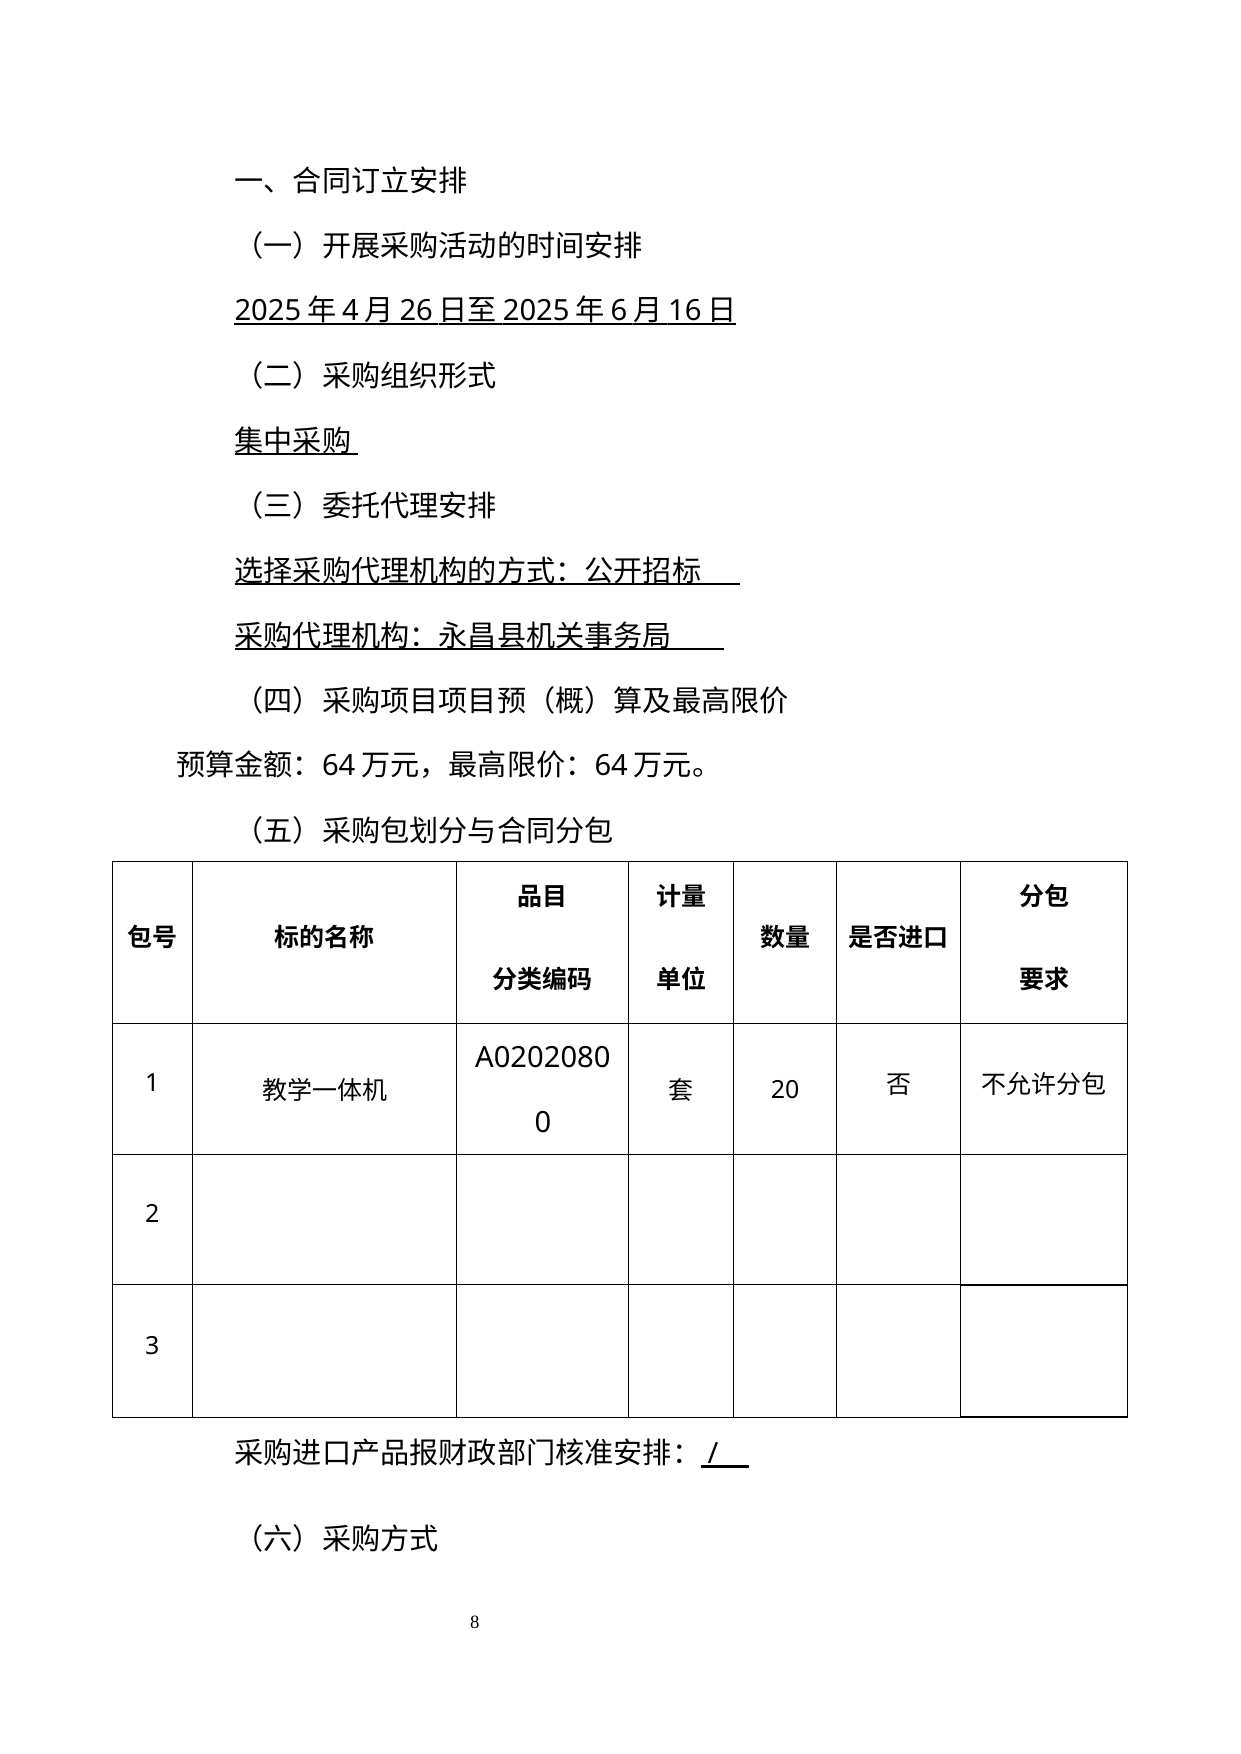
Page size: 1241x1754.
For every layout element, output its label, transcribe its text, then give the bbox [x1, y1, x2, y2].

text 2025年4月26日至2025年6月16日 [176, 276, 1064, 341]
table_header 品目 分类编码 [457, 862, 628, 1022]
table_cell 3 [113, 1285, 192, 1417]
list 合同订立安排 [176, 146, 1064, 211]
table_cell 2 [113, 1155, 192, 1284]
text （三）委托代理安排 [176, 471, 1064, 536]
table_cell [837, 1285, 960, 1417]
table_header 分包 要求 [961, 862, 1127, 1022]
table_cell 不允许分包 [961, 1024, 1127, 1153]
table_cell [193, 1285, 456, 1417]
text （六）采购方式 [176, 1504, 1064, 1569]
table_cell 否 [837, 1024, 960, 1153]
table_header 计量 单位 [629, 862, 733, 1022]
table_cell [961, 1286, 1127, 1416]
table_cell [629, 1285, 733, 1417]
text （五）采购包划分与合同分包 [176, 796, 1064, 861]
table_cell 套 [629, 1024, 733, 1153]
table_header 数量 [734, 862, 836, 1022]
table_header 是否进口 [837, 862, 960, 1022]
text （四）采购项目项目预（概）算及最高限价 [176, 666, 1064, 731]
table_cell [629, 1155, 733, 1284]
text 预算金额：64万元，最高限价：64万元。 [176, 731, 1064, 796]
table_cell 1 [113, 1024, 192, 1153]
table_cell [734, 1285, 836, 1417]
text 选择采购代理机构的方式：公开招标 [176, 536, 1064, 601]
table_cell [457, 1285, 628, 1417]
table_cell 20 [734, 1024, 836, 1153]
table_header 标的名称 [193, 862, 456, 1022]
table_header 包号 [113, 862, 192, 1022]
table_cell [193, 1155, 456, 1284]
table_cell 教学一体机 [193, 1024, 456, 1153]
table_cell [734, 1155, 836, 1284]
text （一）开展采购活动的时间安排 [176, 211, 1064, 276]
text 集中采购 [176, 406, 1064, 471]
text 采购进口产品报财政部门核准安排： / [176, 1418, 1064, 1483]
table_cell [457, 1155, 628, 1284]
table_cell [961, 1155, 1127, 1284]
table_cell A02020800 [457, 1024, 628, 1153]
text （二）采购组织形式 [176, 341, 1064, 406]
table_cell [837, 1155, 960, 1284]
text 采购代理机构：永昌县机关事务局 [176, 601, 1064, 666]
